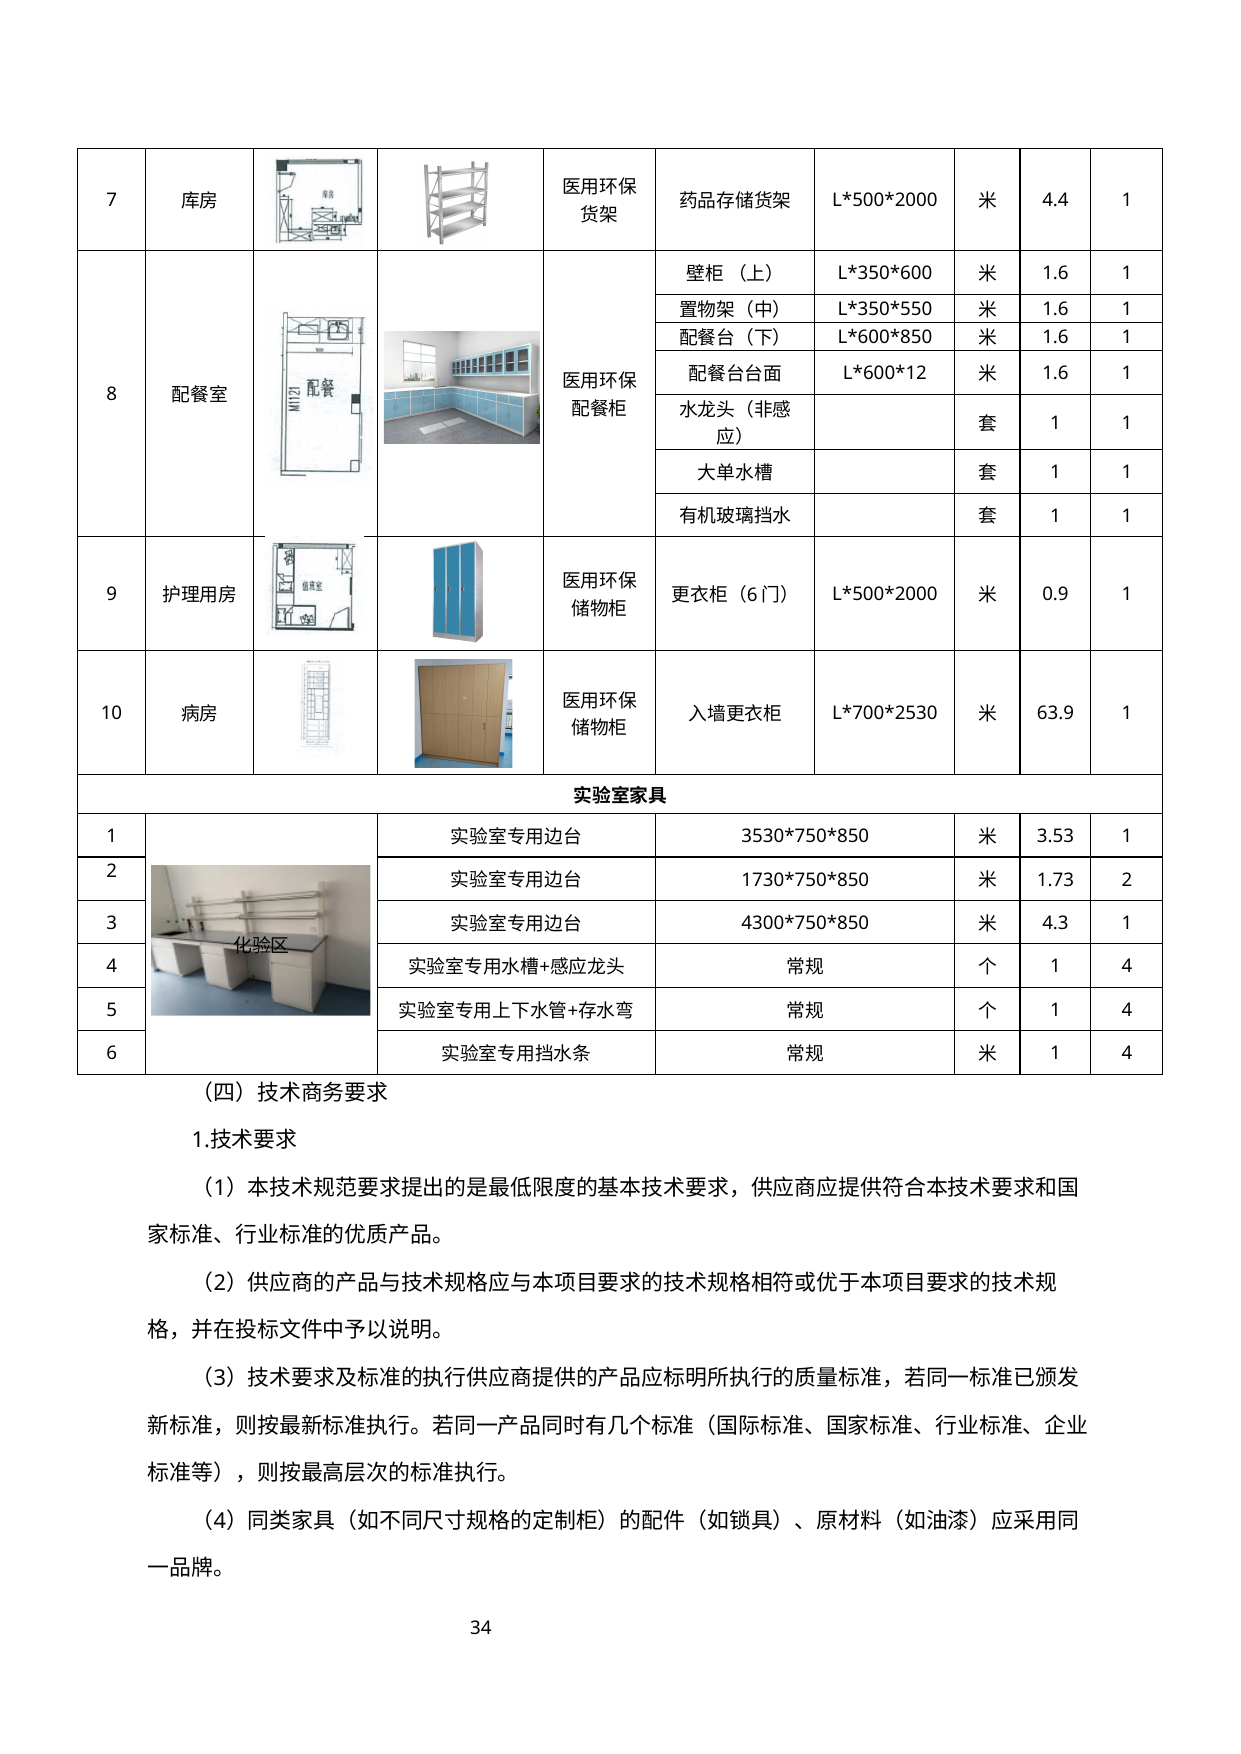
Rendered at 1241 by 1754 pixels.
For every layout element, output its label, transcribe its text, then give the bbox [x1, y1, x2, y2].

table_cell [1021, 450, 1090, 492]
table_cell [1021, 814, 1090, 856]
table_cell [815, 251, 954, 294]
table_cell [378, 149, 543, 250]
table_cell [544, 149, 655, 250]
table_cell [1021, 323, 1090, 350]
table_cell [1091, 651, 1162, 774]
text （4）同类家具（如不同尺寸规格的定制柜）的配件（如锁具）、原材料（如油漆）应采用同一品牌。 [148, 1503, 1093, 1582]
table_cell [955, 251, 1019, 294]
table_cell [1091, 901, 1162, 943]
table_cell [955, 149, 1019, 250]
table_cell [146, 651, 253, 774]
text 1.技术要求 [148, 1122, 1093, 1154]
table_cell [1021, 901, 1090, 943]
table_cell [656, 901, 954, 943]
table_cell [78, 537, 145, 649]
picture [428, 538, 488, 644]
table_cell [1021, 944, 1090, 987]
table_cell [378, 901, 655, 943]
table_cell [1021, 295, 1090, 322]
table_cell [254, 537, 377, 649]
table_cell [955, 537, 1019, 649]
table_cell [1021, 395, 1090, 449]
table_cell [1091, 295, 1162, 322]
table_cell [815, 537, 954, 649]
text （2）供应商的产品与技术规格应与本项目要求的技术规格相符或优于本项目要求的技术规格，并在投标文件中予以说明。 [148, 1265, 1093, 1344]
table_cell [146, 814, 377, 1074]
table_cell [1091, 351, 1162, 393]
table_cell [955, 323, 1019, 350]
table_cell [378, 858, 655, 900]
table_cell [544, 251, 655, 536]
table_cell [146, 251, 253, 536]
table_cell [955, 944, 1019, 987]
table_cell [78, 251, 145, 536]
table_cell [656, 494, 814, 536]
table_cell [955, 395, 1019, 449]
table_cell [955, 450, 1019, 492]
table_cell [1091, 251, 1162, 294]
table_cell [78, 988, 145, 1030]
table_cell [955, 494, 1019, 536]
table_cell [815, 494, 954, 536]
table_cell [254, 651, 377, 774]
picture [262, 309, 374, 485]
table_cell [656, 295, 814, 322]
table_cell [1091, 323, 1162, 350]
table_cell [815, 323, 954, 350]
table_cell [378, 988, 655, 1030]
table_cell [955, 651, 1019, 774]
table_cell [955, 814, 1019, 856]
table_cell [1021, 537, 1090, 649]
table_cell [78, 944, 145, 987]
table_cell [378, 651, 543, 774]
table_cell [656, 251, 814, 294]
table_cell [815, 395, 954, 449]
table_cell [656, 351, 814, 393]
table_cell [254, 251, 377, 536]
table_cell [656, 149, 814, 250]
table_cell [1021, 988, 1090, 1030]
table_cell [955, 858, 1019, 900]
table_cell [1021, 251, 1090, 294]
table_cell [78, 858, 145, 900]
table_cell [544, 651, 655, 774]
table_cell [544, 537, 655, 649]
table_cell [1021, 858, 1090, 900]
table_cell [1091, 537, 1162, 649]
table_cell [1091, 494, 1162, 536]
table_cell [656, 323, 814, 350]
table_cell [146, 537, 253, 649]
picture [265, 536, 365, 635]
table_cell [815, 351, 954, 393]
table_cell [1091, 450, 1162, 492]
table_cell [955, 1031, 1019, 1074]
text （1）本技术规范要求提出的是最低限度的基本技术要求，供应商应提供符合本技术要求和国家标准、行业标准的优质产品。 [148, 1170, 1093, 1249]
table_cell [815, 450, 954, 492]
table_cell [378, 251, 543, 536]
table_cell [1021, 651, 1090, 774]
picture [297, 656, 345, 758]
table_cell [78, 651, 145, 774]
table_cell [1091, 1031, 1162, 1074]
picture [265, 155, 365, 248]
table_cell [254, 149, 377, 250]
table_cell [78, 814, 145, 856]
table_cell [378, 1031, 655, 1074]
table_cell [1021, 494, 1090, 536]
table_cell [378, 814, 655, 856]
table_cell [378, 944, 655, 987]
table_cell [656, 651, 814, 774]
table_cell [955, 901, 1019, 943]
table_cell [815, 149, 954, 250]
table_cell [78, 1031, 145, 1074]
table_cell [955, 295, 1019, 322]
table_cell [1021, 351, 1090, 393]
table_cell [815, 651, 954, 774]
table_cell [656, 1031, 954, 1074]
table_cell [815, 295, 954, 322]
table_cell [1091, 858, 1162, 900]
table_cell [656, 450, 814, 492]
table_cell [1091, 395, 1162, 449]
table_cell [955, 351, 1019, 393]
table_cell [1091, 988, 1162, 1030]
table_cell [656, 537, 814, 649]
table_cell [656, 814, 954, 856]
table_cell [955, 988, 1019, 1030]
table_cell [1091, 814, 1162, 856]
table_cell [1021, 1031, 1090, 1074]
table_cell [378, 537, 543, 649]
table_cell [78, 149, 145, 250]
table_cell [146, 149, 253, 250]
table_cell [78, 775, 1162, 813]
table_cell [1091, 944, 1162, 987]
text （四）技术商务要求 [148, 1075, 1093, 1106]
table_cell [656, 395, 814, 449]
picture [414, 158, 490, 246]
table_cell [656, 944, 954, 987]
picture [414, 659, 513, 768]
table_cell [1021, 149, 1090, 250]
text （3）技术要求及标准的执行供应商提供的产品应标明所执行的质量标准，若同一标准已颁发新标准，则按最新标准执行。若同一产品同时有几个标准（国际标准、国家标准、行业标准、企业标准等），则按最高层次的标准执行。 [148, 1360, 1093, 1487]
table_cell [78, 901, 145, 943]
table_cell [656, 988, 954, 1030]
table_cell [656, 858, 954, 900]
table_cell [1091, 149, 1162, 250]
